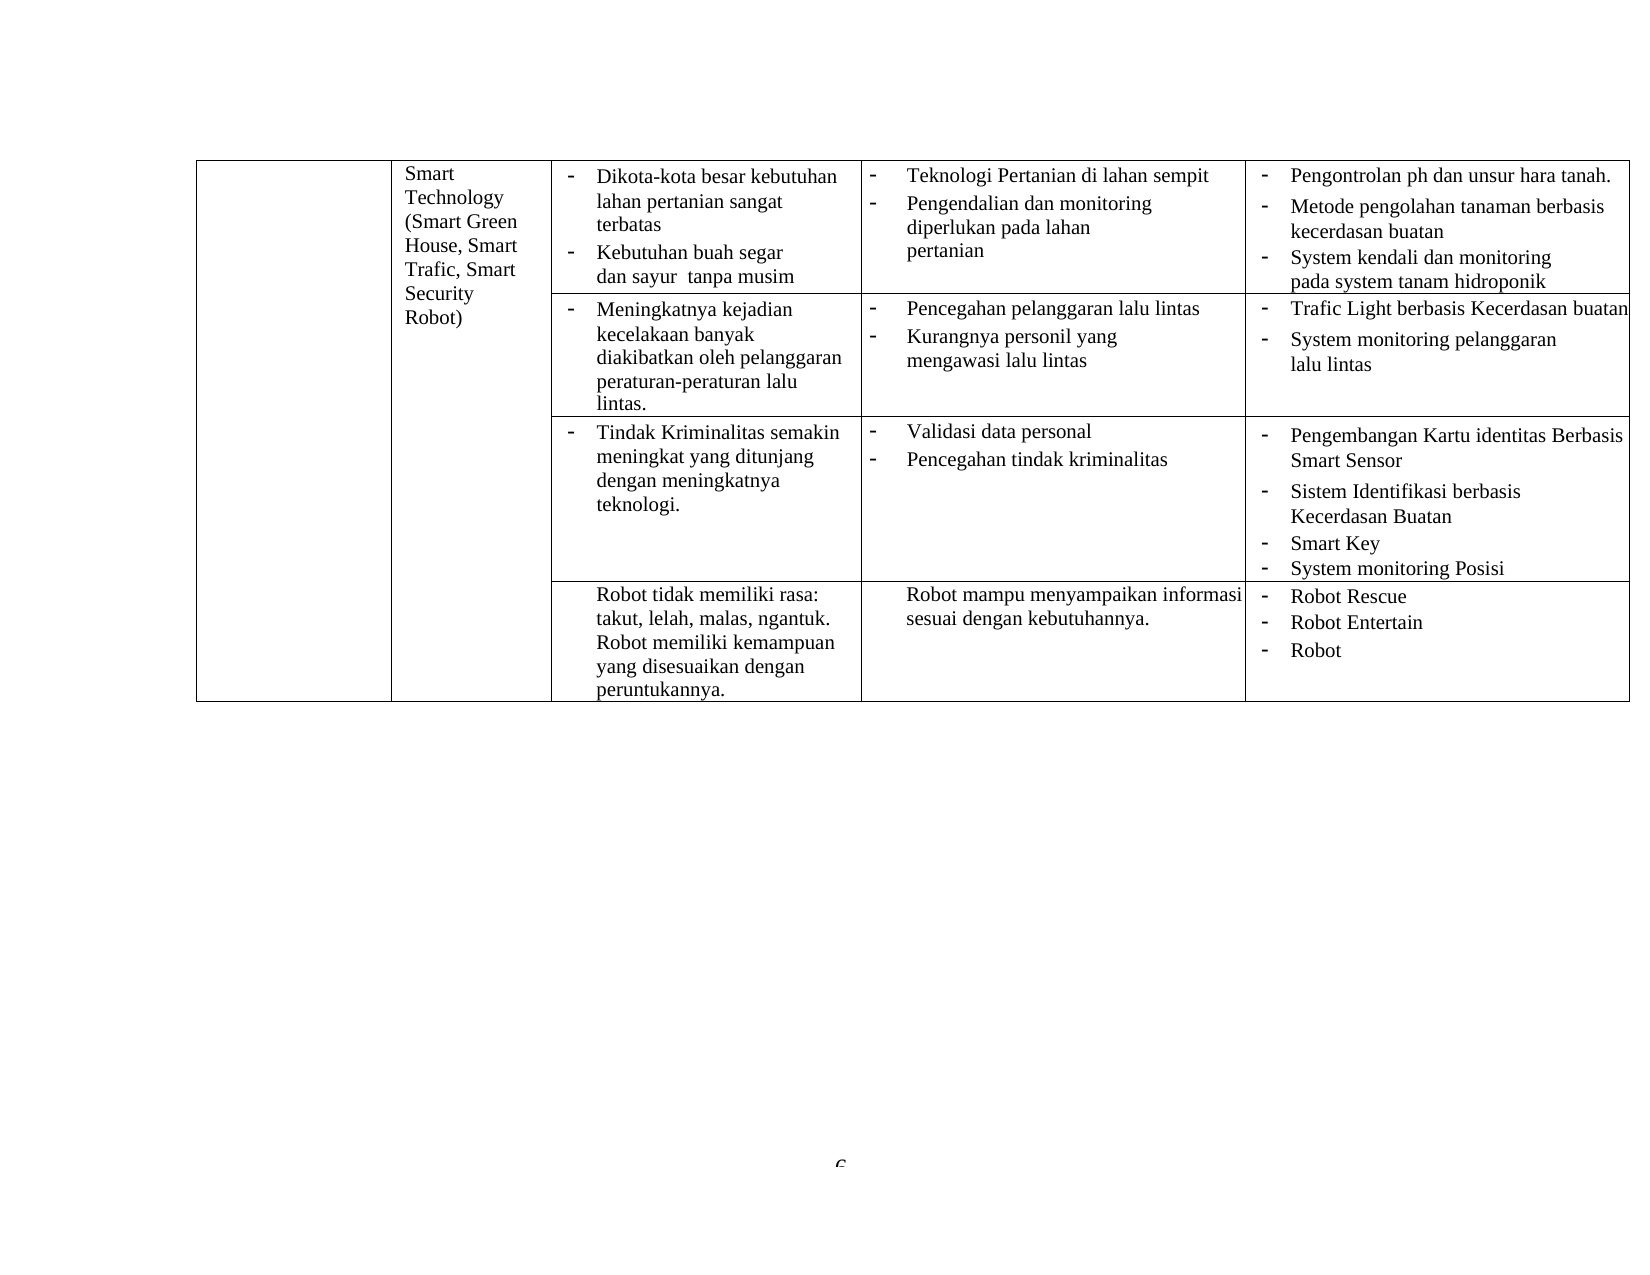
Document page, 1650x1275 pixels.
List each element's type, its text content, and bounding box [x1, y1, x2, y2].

table_cell Trafic Light berbasis Kecerdasan buatan System monitoring pelanggaran lalu lintas [1246, 294, 1629, 416]
table_cell Robot tidak memiliki rasa: takut, lelah, malas, ngantuk. Robot memiliki kemampuan yang disesuaikan dengan peruntukannya. [552, 582, 861, 701]
table_header Teknologi Pertanian di lahan sempit Pengendalian dan monitoring diperlukan pada lahan pertanian [862, 161, 1245, 293]
table_cell Robot mampu menyampaikan informasi sesuai dengan kebutuhannya. [862, 582, 1245, 701]
table_header Dikota-kota besar kebutuhan lahan pertanian sangat terbatas Kebutuhan buah segar dan sayur tanpa musim [552, 161, 861, 293]
table_cell Pengembangan Kartu identitas Berbasis Smart Sensor Sistem Identifikasi berbasis Kecerdasan Buatan Smart Key System monitoring Posisi [1246, 417, 1629, 581]
table_header Smart Technology (Smart Green House, Smart Trafic, Smart Security Robot) [392, 161, 551, 701]
table_cell - Meningkatnya kejadian kecelakaan banyak diakibatkan oleh pelanggaran peraturan-peraturan lalu lintas. [552, 294, 861, 416]
table_cell - Tindak Kriminalitas semakin meningkat yang ditunjang dengan meningkatnya teknologi. [552, 417, 861, 581]
table_cell Pencegahan pelanggaran lalu lintas Kurangnya personil yang mengawasi lalu lintas [862, 294, 1245, 416]
table_cell Robot Rescue Robot Entertain Robot [1246, 582, 1629, 701]
table_cell Validasi data personal Pencegahan tindak kriminalitas [862, 417, 1245, 581]
table_header [197, 161, 391, 701]
table_header Pengontrolan ph dan unsur hara tanah. Metode pengolahan tanaman berbasis kecerdasan buatan System kendali dan monitoring pada system tanam hidroponik [1246, 161, 1629, 293]
